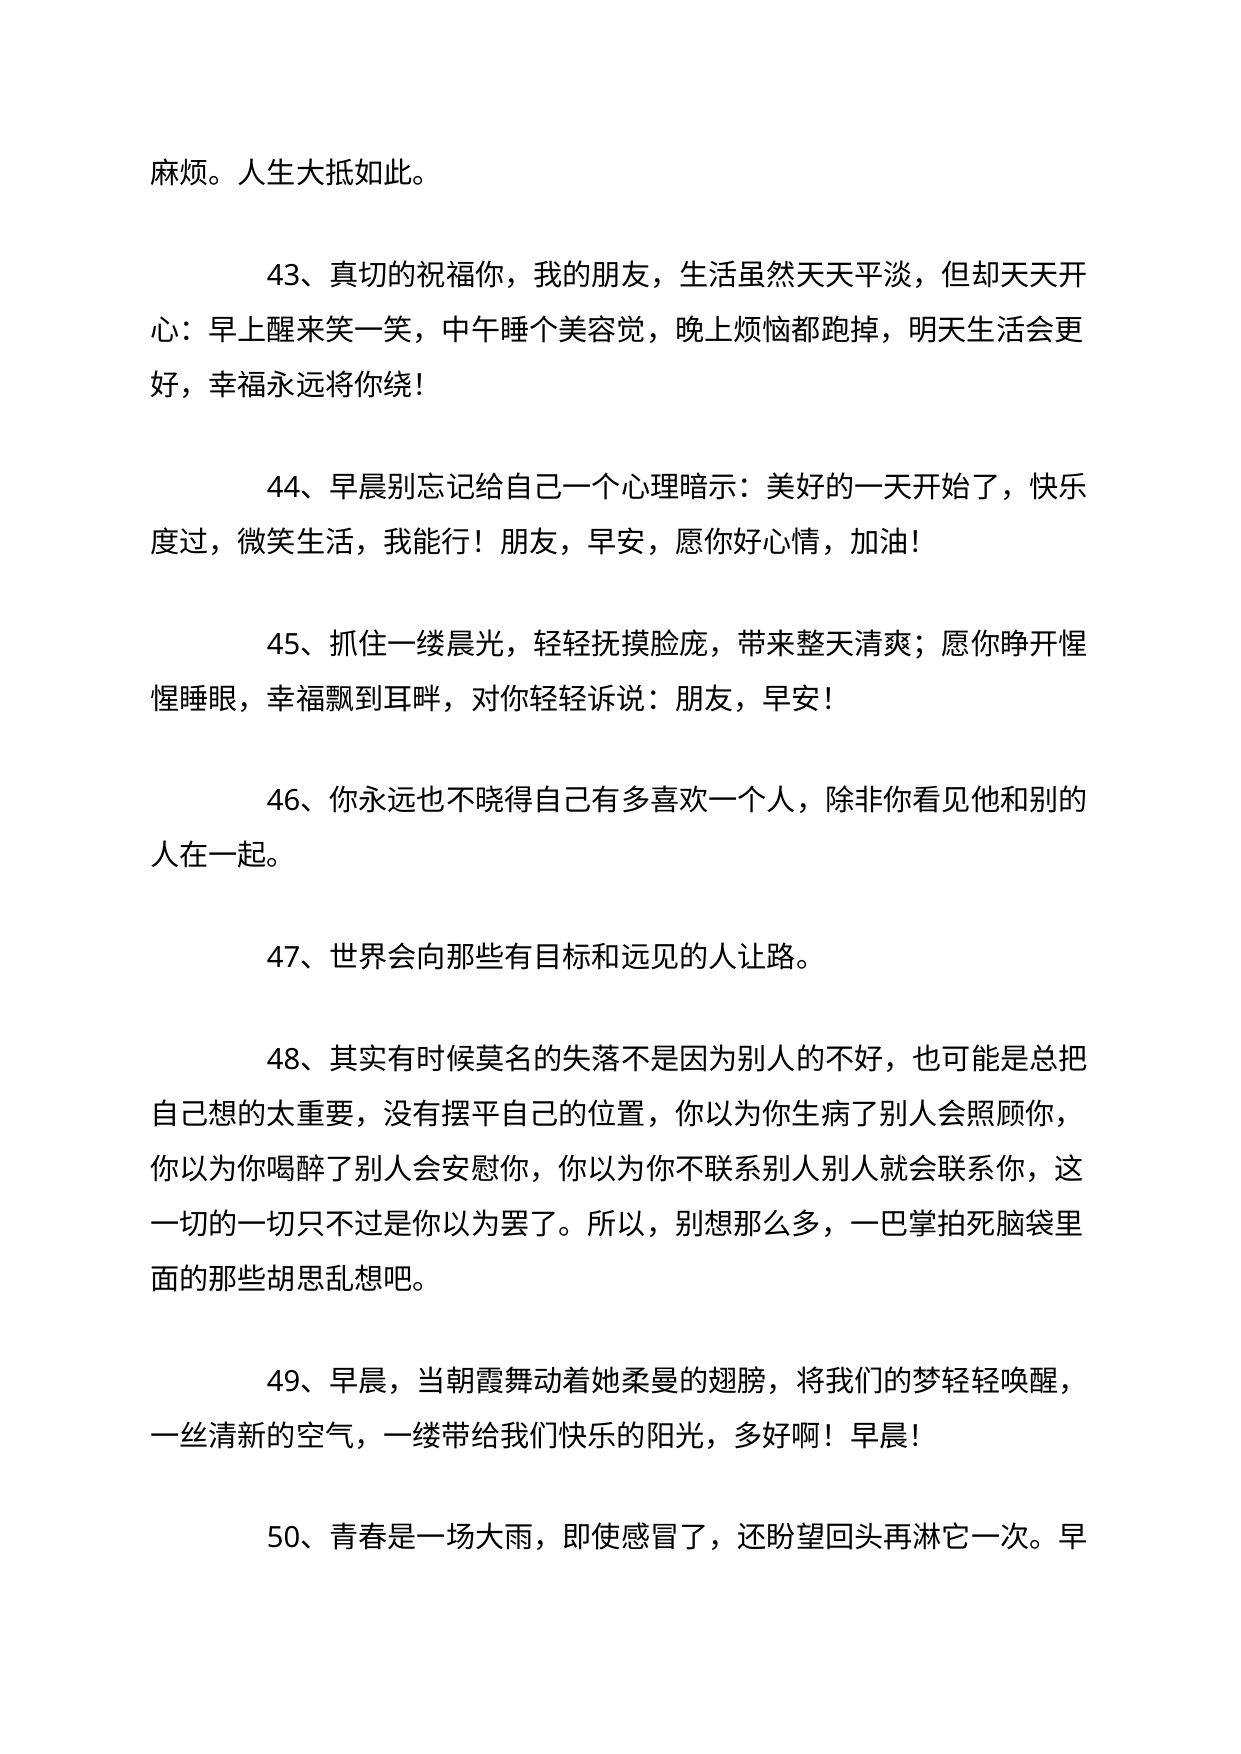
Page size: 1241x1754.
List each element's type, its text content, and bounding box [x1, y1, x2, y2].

text 47、世界会向那些有目标和远见的人让路。 [150, 934, 1090, 976]
text 48、其实有时候莫名的失落不是因为别人的不好，也可能是总把自己想的太重要，没有摆平自己的位置，你以为你生病了别人会照顾你，你以为你喝醉了别人会安慰你，你以为你不联系别人别人就会联系你，这一切的一切只不过是你以为罢了。所以，别想那么多，一巴掌拍死脑袋里面的那些胡思乱想吧。 [150, 1036, 1090, 1298]
text 44、早晨别忘记给自己一个心理暗示：美好的一天开始了，快乐度过，微笑生活，我能行！朋友，早安，愿你好心情，加油！ [150, 463, 1090, 561]
text 46、你永远也不晓得自己有多喜欢一个人，除非你看见他和别的人在一起。 [150, 777, 1090, 874]
text 45、抓住一缕晨光，轻轻抚摸脸庞，带来整天清爽；愿你睁开惺惺睡眼，幸福飘到耳畔，对你轻轻诉说：朋友，早安！ [150, 620, 1090, 717]
text 49、早晨，当朝霞舞动着她柔曼的翅膀，将我们的梦轻轻唤醒，一丝清新的空气，一缕带给我们快乐的阳光，多好啊！早晨！ [150, 1357, 1090, 1454]
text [150, 1514, 1090, 1556]
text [150, 150, 1090, 192]
text 43、真切的祝福你，我的朋友，生活虽然天天平淡，但却天天开心：早上醒来笑一笑，中午睡个美容觉，晚上烦恼都跑掉，明天生活会更好，幸福永远将你绕！ [150, 252, 1090, 404]
